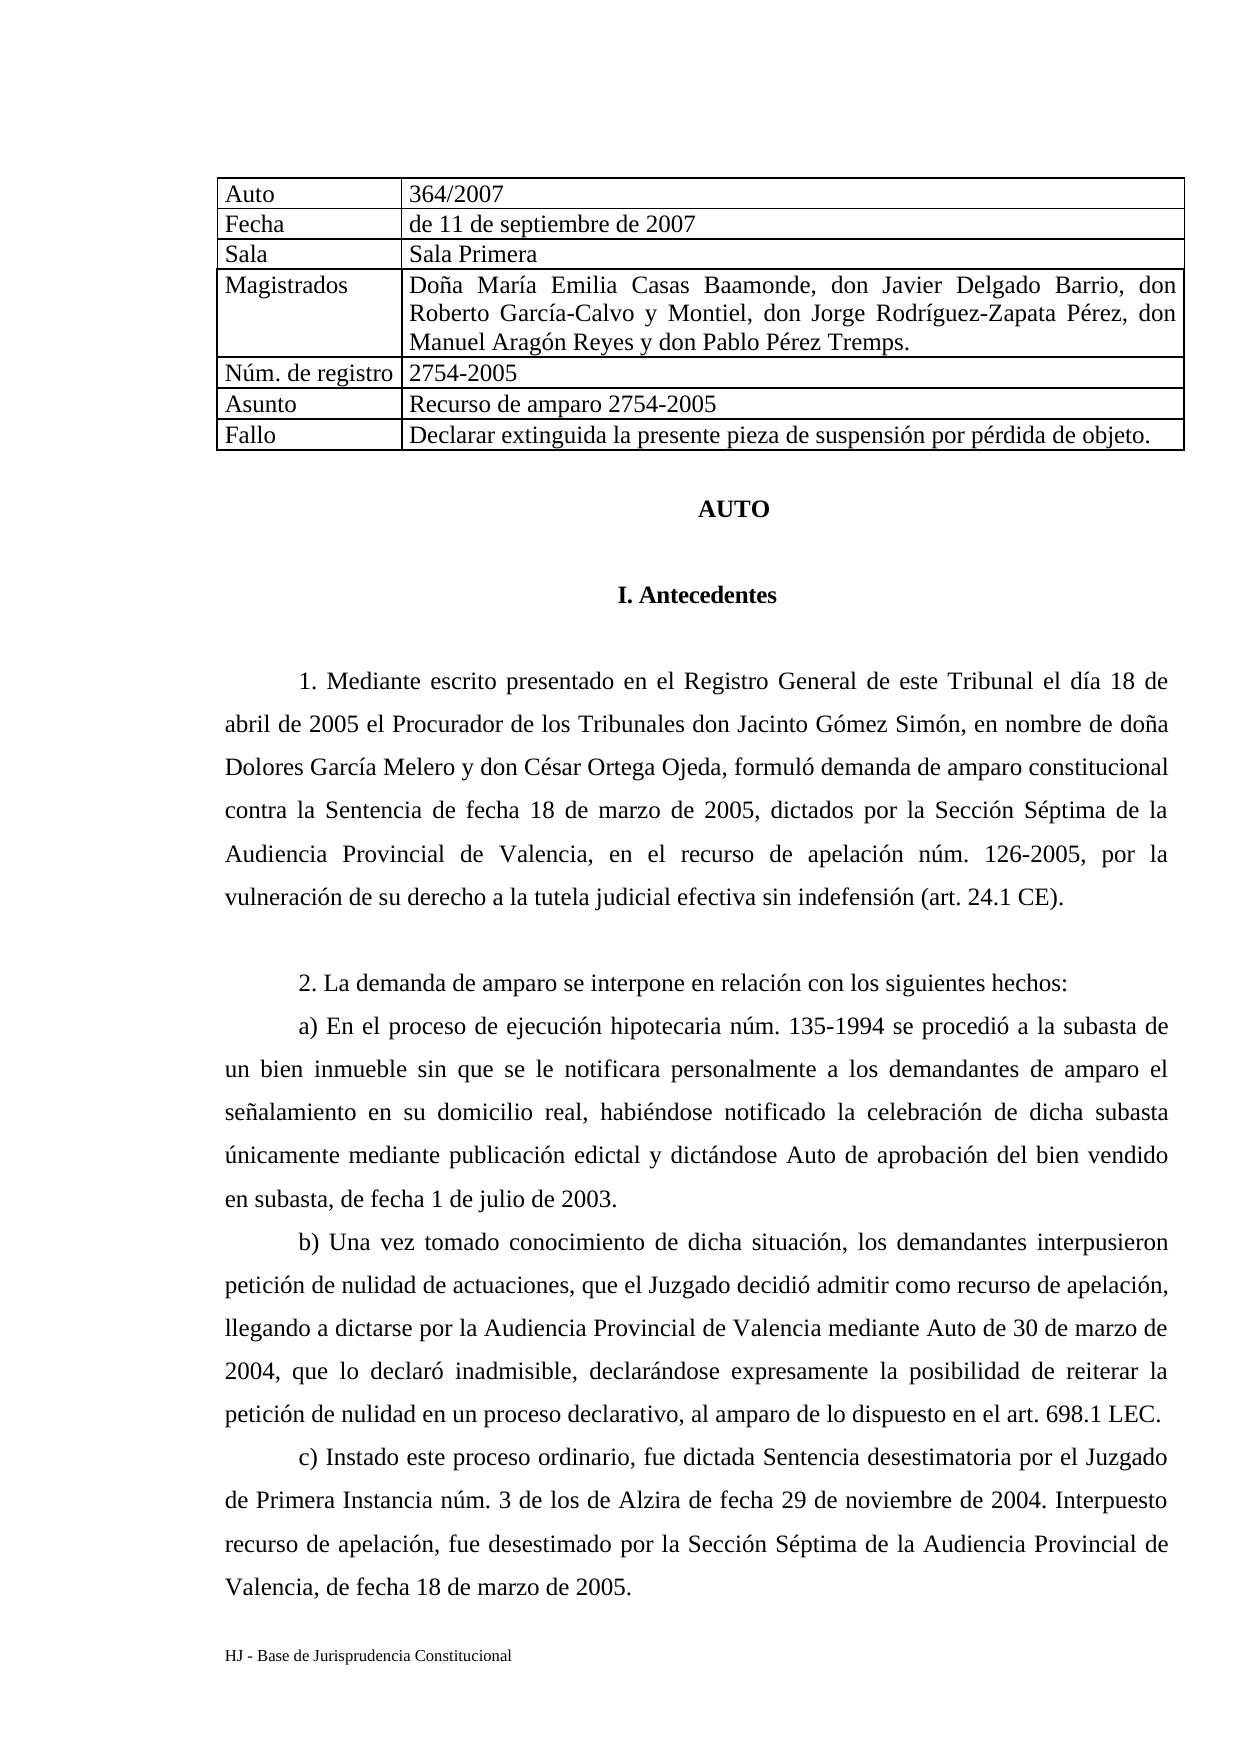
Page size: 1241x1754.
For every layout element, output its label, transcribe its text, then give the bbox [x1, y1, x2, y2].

table_cell Sala [218, 240, 401, 268]
text I. Antecedentes [224, 580, 1169, 609]
table_cell 2754-2005 [403, 358, 1183, 387]
table_cell Sala Primera [402, 240, 1184, 268]
table_header 364/2007 [402, 179, 1184, 207]
text b) Una vez tomado conocimiento de dicha situación, los demandantes interpusieron petición de nulidad de actuaciones, que el Juzgado decidió admitir como recurso de apelación, llegando a dictarse por la Audiencia Provincial de Valencia mediante Auto de 30 de marzo de 2004, que lo declaró inadmisible, declarándose expresamente la posibilidad de reiterar la petición de nulidad en un proceso declarativo, al amparo de lo dispuesto en el art. 698.1 LEC. [224, 1227, 1169, 1428]
text a) En el proceso de ejecución hipotecaria núm. 135-1994 se procedió a la subasta de un bien inmueble sin que se le notificara personalmente a los demandantes de amparo el señalamiento en su domicilio real, habiéndose notificado la celebración de dicha subasta únicamente mediante publicación edictal y dictándose Auto de aprobación del bien vendido en subasta, de fecha 1 de julio de 2003. [224, 1011, 1169, 1212]
table_cell Fallo [218, 420, 401, 448]
table_cell Fecha [218, 209, 401, 238]
table_header Auto [218, 179, 401, 207]
text AUTO [224, 494, 1169, 522]
text 2. La demanda de amparo se interpone en relación con los siguientes hechos: [224, 968, 1169, 997]
table_cell Declarar extinguida la presente pieza de suspensión por pérdida de objeto. [403, 420, 1183, 448]
table_cell de 11 de septiembre de 2007 [402, 209, 1184, 238]
table_cell Magistrados [218, 270, 401, 356]
text c) Instado este proceso ordinario, fue dictada Sentencia desestimatoria por el Juzgado de Primera Instancia núm. 3 de los de Alzira de fecha 29 de noviembre de 2004. Interpuesto recurso de apelación, fue desestimado por la Sección Séptima de la Audiencia Provincial de Valencia, de fecha 18 de marzo de 2005. [224, 1442, 1169, 1601]
table_cell Asunto [218, 389, 401, 418]
text 1. Mediante escrito presentado en el Registro General de este Tribunal el día 18 de abril de 2005 el Procurador de los Tribunales don Jacinto Gómez Simón, en nombre de doña Dolores García Melero y don César Ortega Ojeda, formuló demanda de amparo constitucional contra la Sentencia de fecha 18 de marzo de 2005, dictados por la Sección Séptima de la Audiencia Provincial de Valencia, en el recurso de apelación núm. 126-2005, por la vulneración de su derecho a la tutela judicial efectiva sin indefensión (art. 24.1 CE). [224, 666, 1169, 911]
table_cell Recurso de amparo 2754-2005 [403, 389, 1183, 418]
table_cell Doña María Emilia Casas Baamonde, don Javier Delgado Barrio, don Roberto García-Calvo y Montiel, don Jorge Rodríguez-Zapata Pérez, don Manuel Aragón Reyes y don Pablo Pérez Tremps. [403, 270, 1183, 356]
table_cell Núm. de registro [218, 358, 401, 387]
